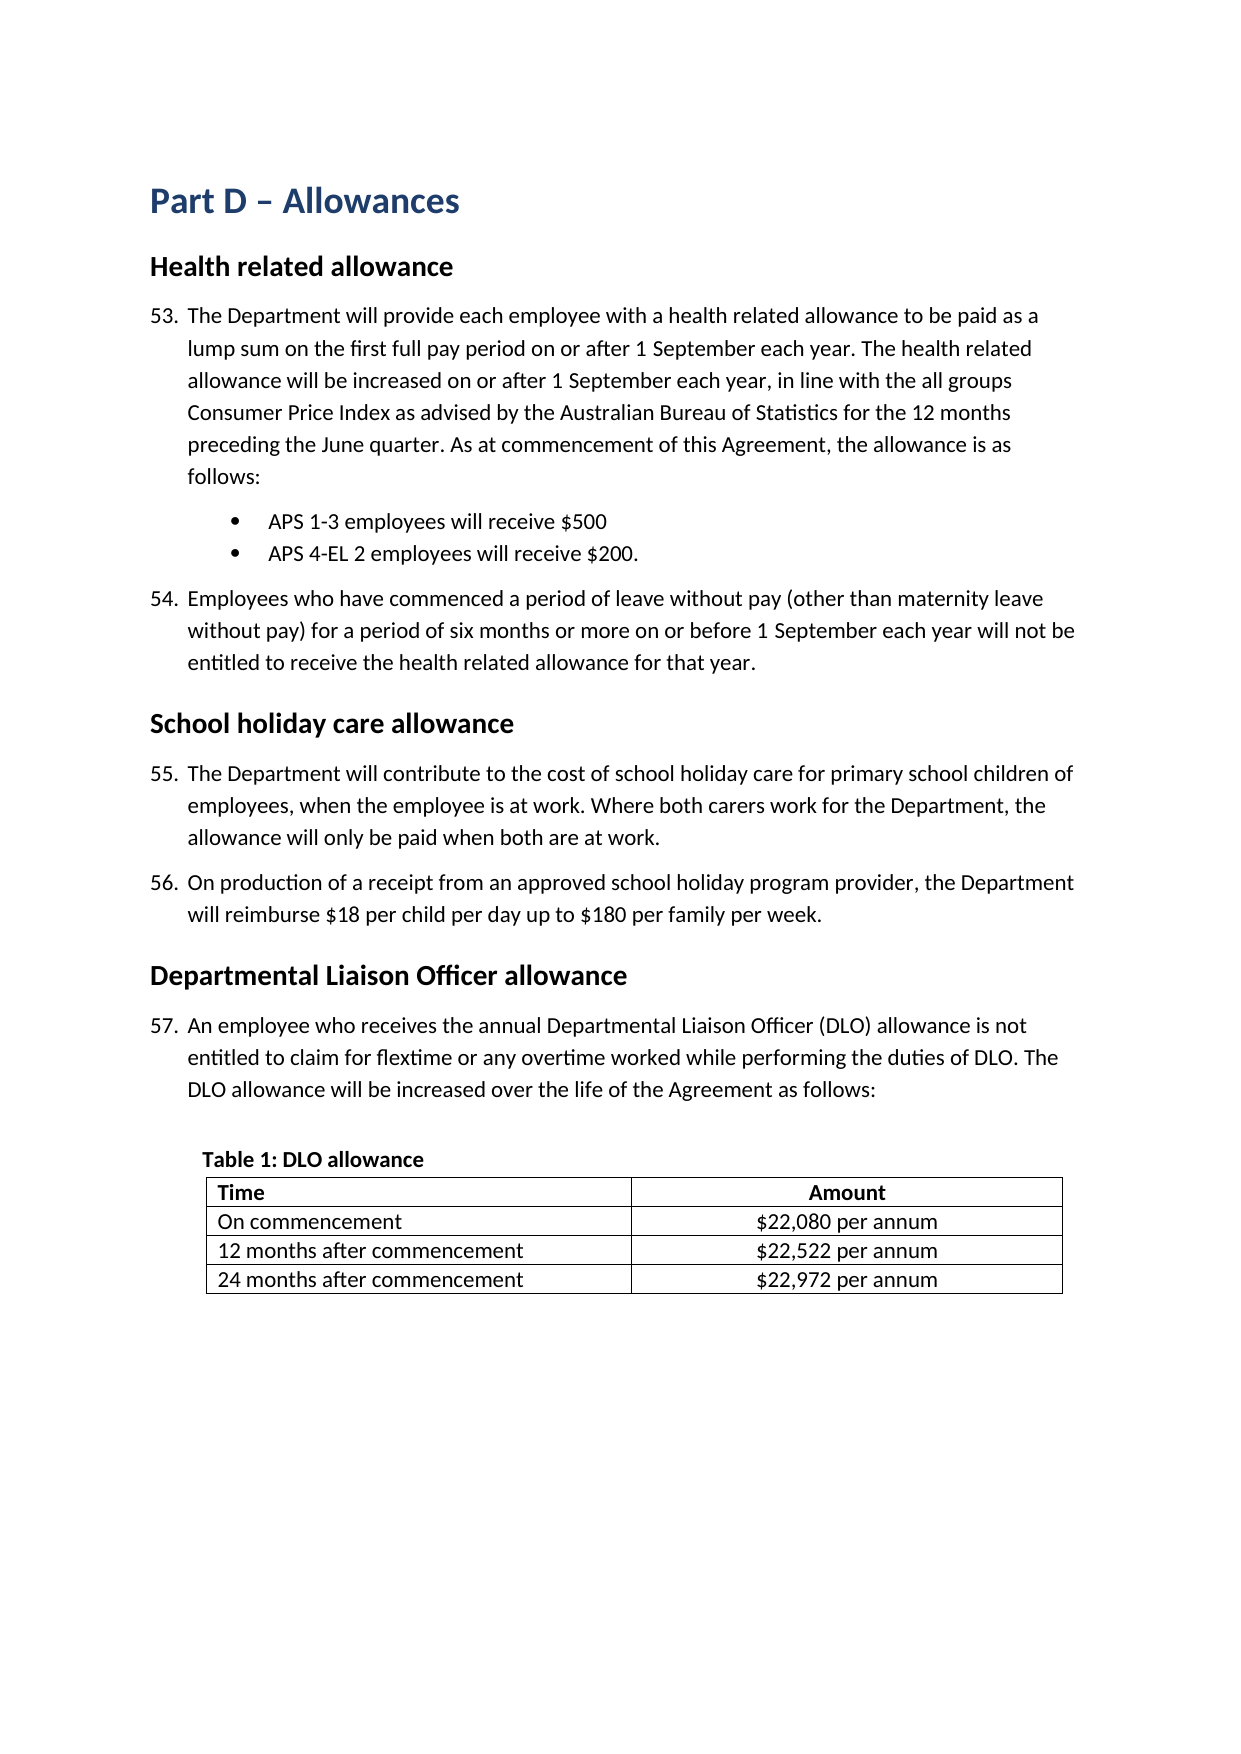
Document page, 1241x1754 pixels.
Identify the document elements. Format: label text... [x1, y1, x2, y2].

text Employees who have commenced a period of leave without pay (other than maternity leave without pay) for a period of six months or more on or before 1 September each year will not be entitled to receive the health related allowance for that year. [150, 584, 1090, 676]
text Table 1: DLO allowance [202, 1145, 1090, 1173]
list APS 4-EL 2 employees will receive $200. [231, 539, 1090, 567]
text On production of a receipt from an approved school holiday program provider, the Department will reimburse $18 per child per day up to $180 per family per week. [150, 868, 1090, 928]
text The Department will contribute to the cost of school holiday care for primary school children of employees, when the employee is at work. Where both carers work for the Department, the allowance will only be paid when both are at work. [150, 759, 1090, 851]
table_cell $22,080 per annum [632, 1207, 1062, 1235]
table_cell 24 months after commencement [207, 1265, 631, 1293]
table_header Amount [632, 1178, 1062, 1206]
table_cell 12 months after commencement [207, 1236, 631, 1264]
list APS 1-3 employees will receive $500 [231, 507, 1090, 535]
table_cell On commencement [207, 1207, 631, 1235]
table_cell $22,522 per annum [632, 1236, 1062, 1264]
table_header Time [207, 1178, 631, 1206]
subtitle Part D – Allowances [150, 177, 1090, 223]
subtitle Health related allowance [150, 248, 1090, 284]
subtitle School holiday care allowance [150, 706, 1090, 741]
table_cell $22,972 per annum [632, 1265, 1062, 1293]
text An employee who receives the annual Departmental Liaison Officer (DLO) allowance is not entitled to claim for flextime or any overtime worked while performing the duties of DLO. The DLO allowance will be increased over the life of the Agreement as follows: [150, 1011, 1090, 1103]
text The Department will provide each employee with a health related allowance to be paid as a lump sum on the first full pay period on or after 1 September each year. The health related allowance will be increased on or after 1 September each year, in line with the all groups Consumer Price Index as advised by the Australian Bureau of Statistics for the 12 months preceding the June quarter. As at commencement of this Agreement, the allowance is as follows: [150, 301, 1090, 490]
subtitle Departmental Liaison Officer allowance [150, 957, 1090, 993]
